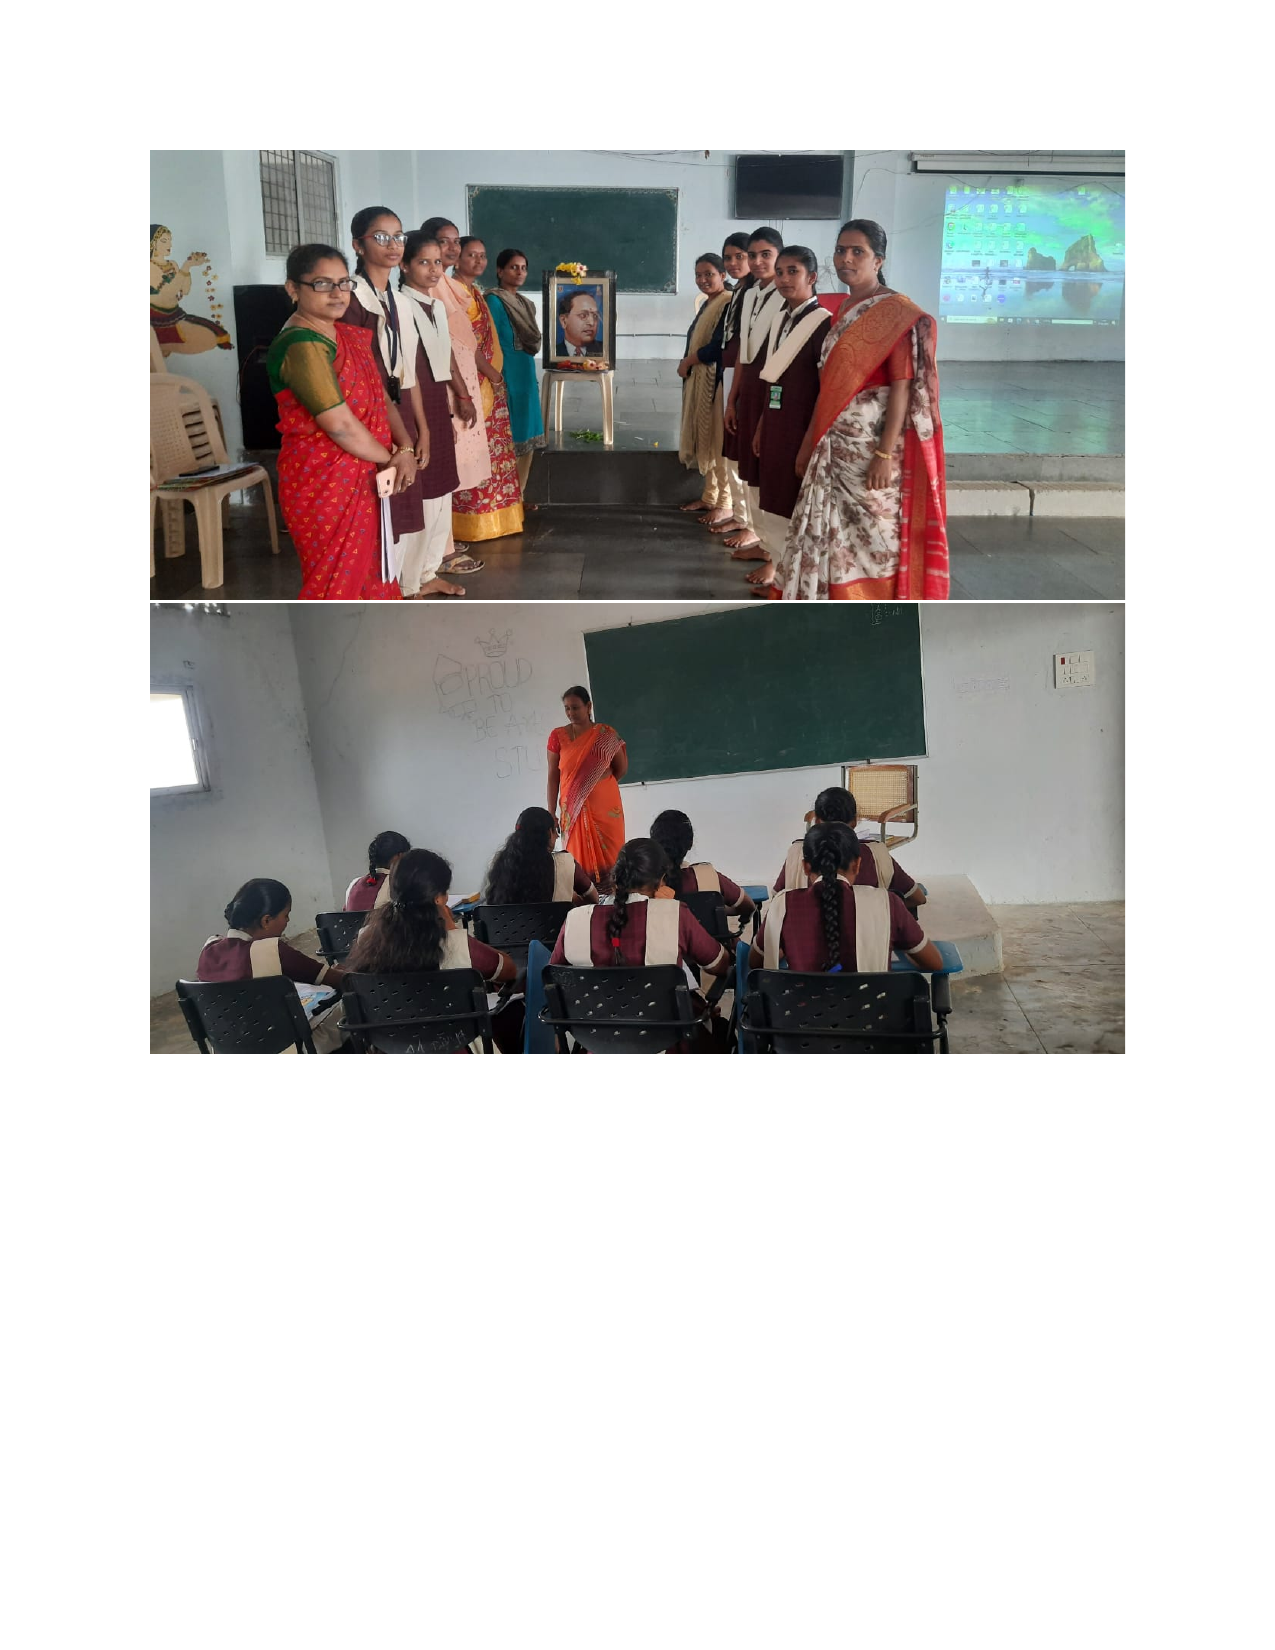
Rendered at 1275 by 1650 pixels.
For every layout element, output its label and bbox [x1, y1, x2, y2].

picture [150, 603, 1125, 1054]
picture [150, 150, 1125, 600]
